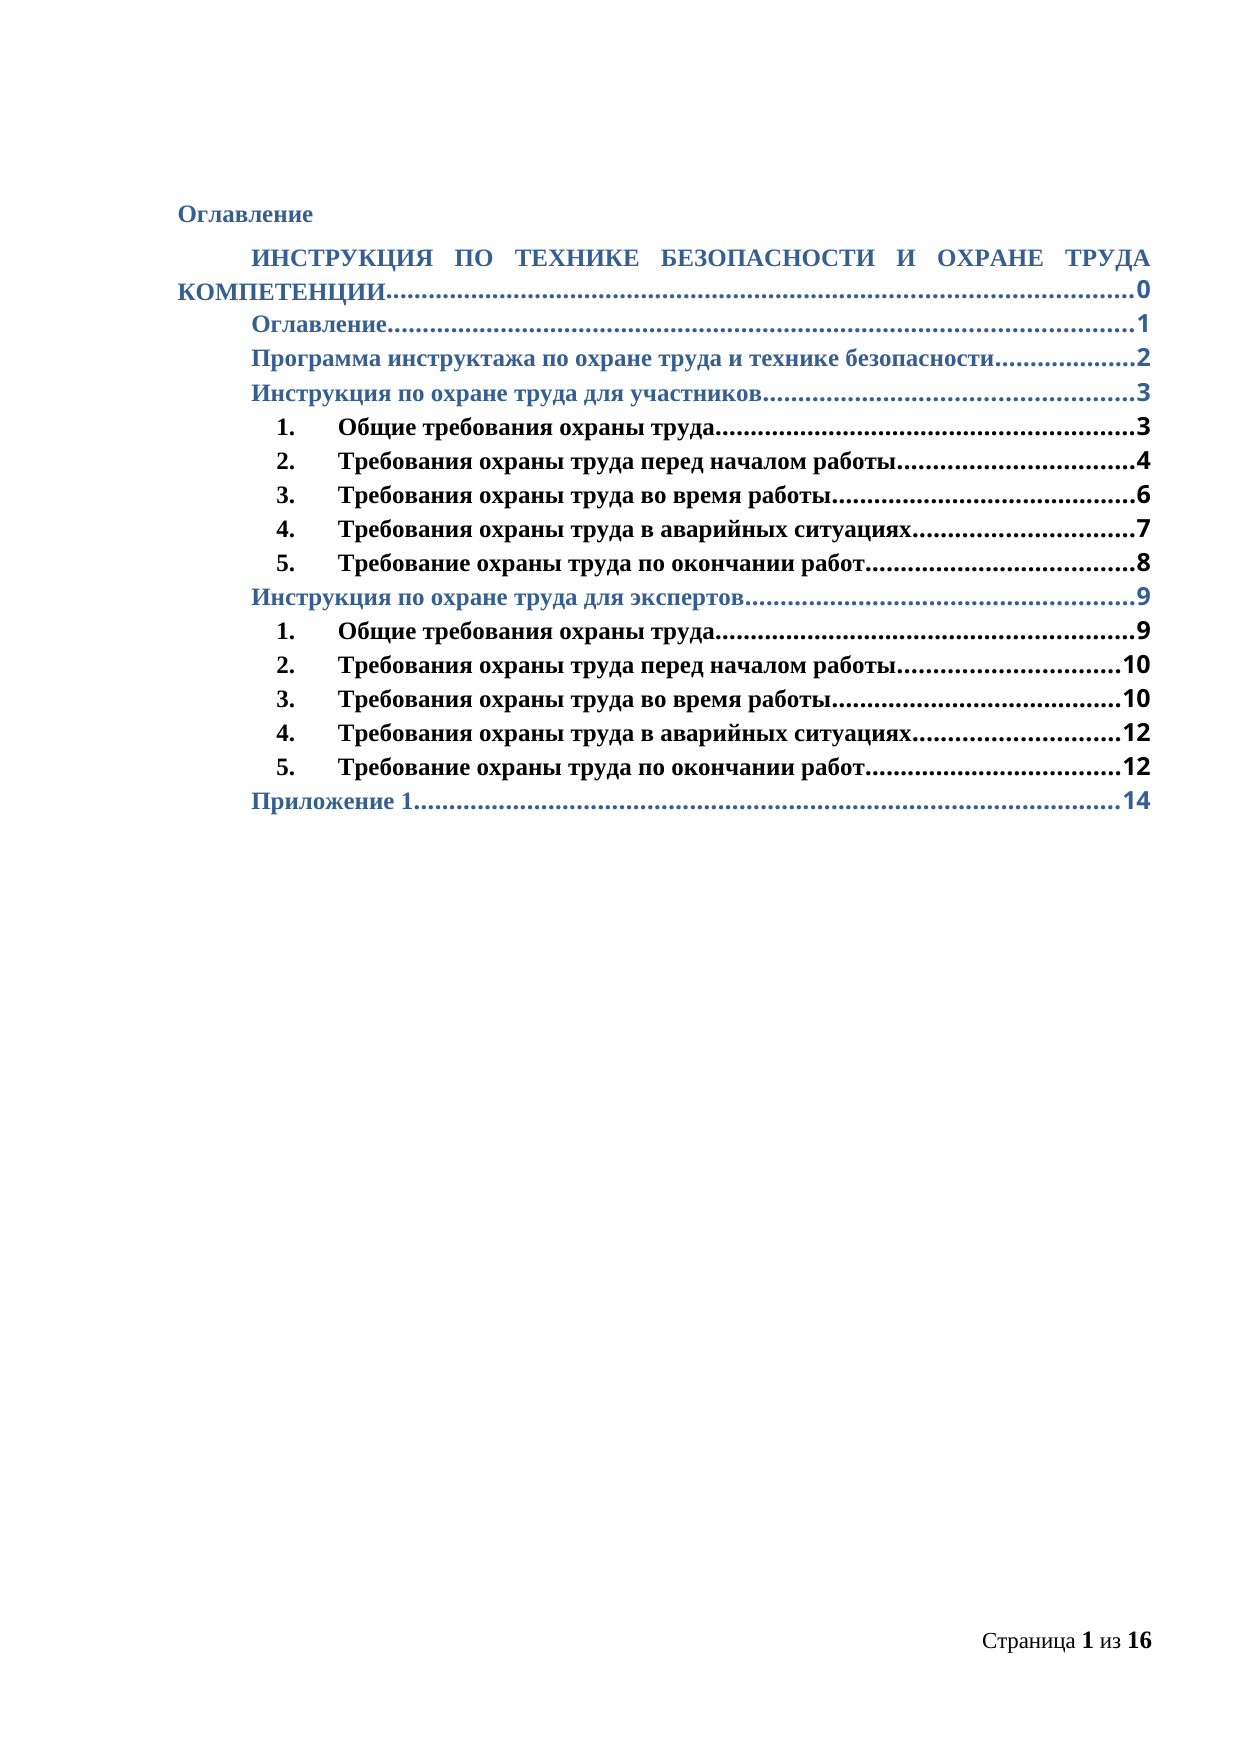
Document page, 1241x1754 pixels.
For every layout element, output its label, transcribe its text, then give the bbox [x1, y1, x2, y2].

subtitle Оглавление [177, 199, 1152, 227]
